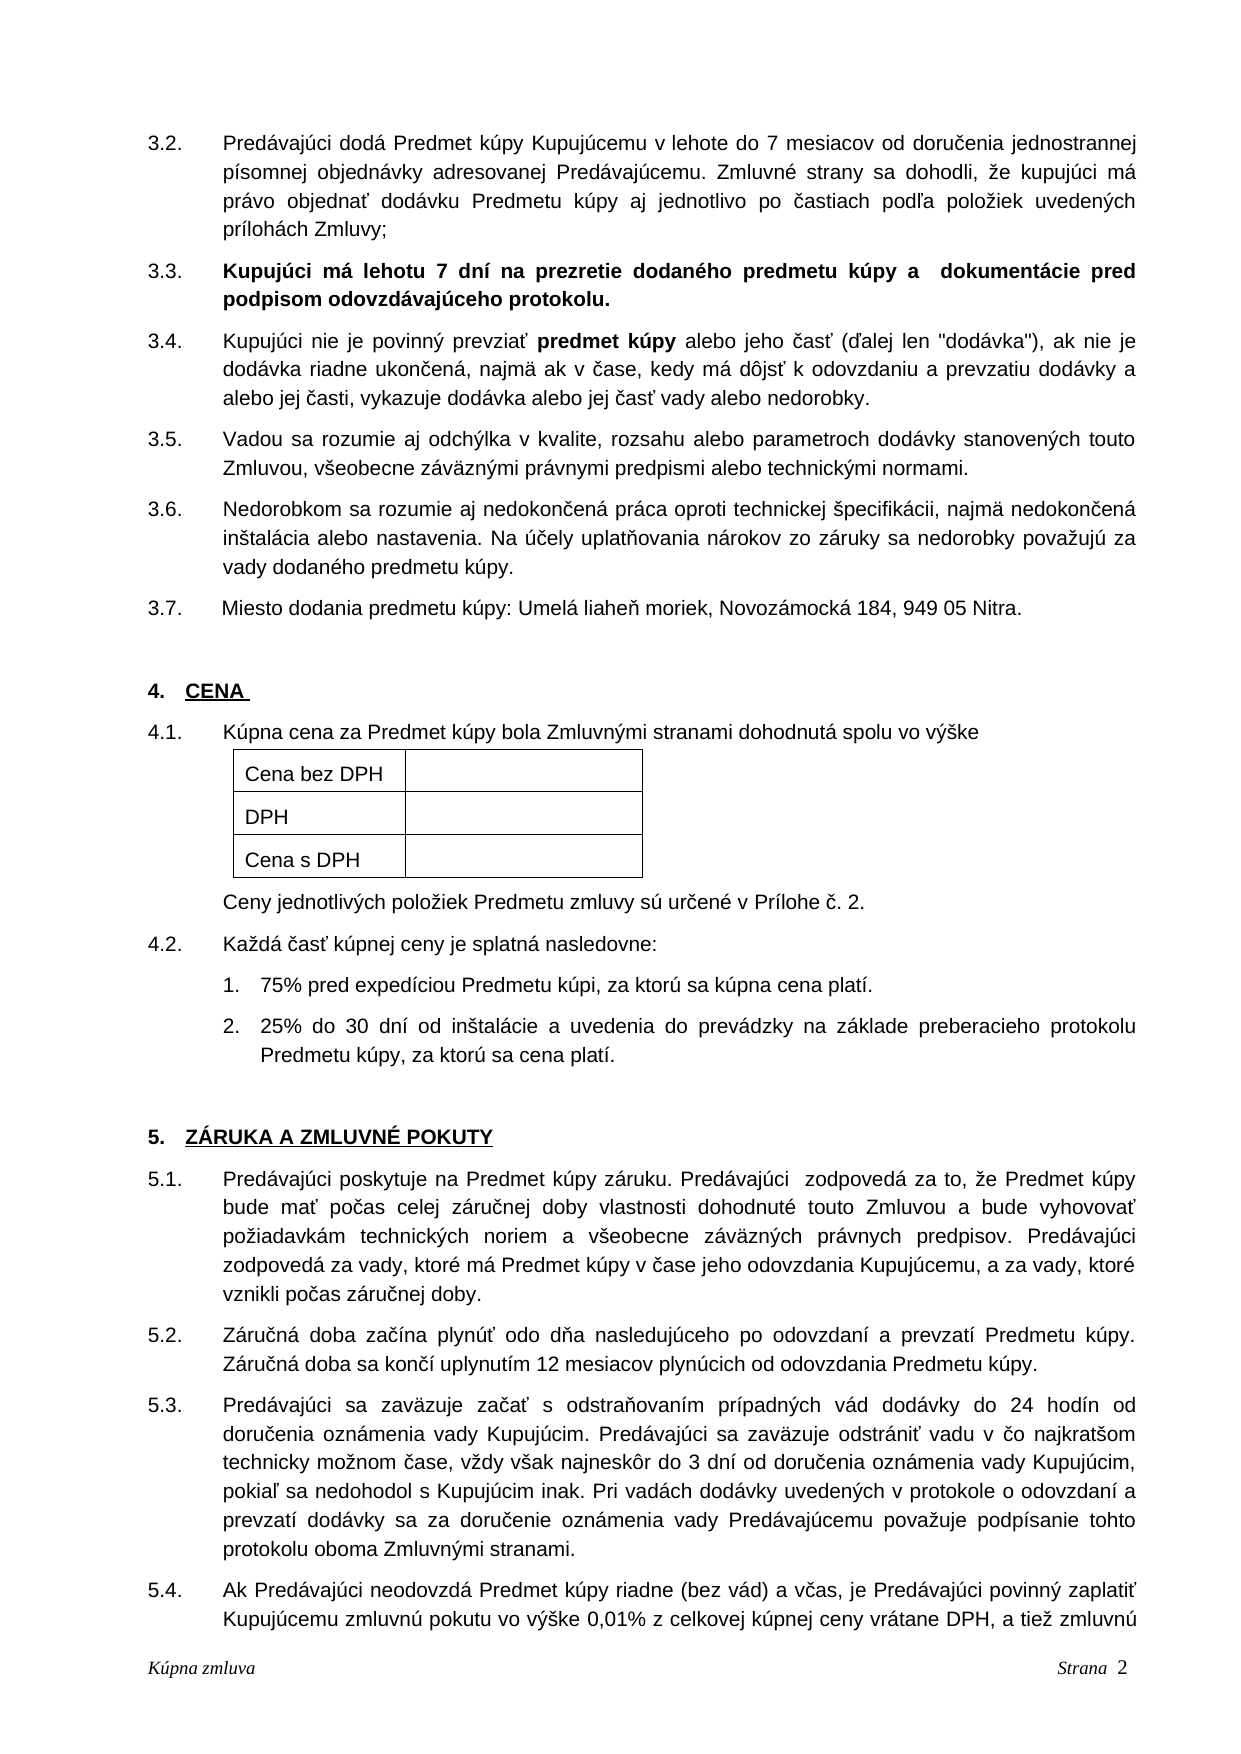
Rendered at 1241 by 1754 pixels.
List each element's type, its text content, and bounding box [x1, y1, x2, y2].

table_cell [406, 835, 642, 877]
list Záručná doba začína plynúť odo dňa nasledujúceho po odovzdaní a prevzatí Predmetu kúpy. Záručná doba sa končí uplynutím 12 mesiacov plynúcich od odovzdania Predmetu kúpy. [148, 1323, 1137, 1375]
table_cell [406, 792, 642, 834]
table_cell Cena s DPH [234, 835, 405, 877]
list Nedorobkom sa rozumie aj nedokončená práca oproti technickej špecifikácii, najmä nedokončená inštalácia alebo nastavenia. Na účely uplatňovania nárokov zo záruky sa nedorobky považujú za vady dodaného predmetu kúpy. [148, 497, 1137, 579]
list CENA [148, 678, 1137, 702]
table_cell DPH [234, 792, 405, 834]
list 75% pred expedíciou Predmetu kúpi, za ktorú sa kúpna cena platí. [223, 973, 1137, 997]
list ZÁRUKA A ZMLUVNÉ POKUTY [148, 1125, 1137, 1149]
list Kúpna cena za Predmet kúpy bola Zmluvnými stranami dohodnutá spolu vo výške [148, 720, 1137, 744]
list Predávajúci dodá Predmet kúpy Kupujúcemu v lehote do 7 mesiacov od doručenia jednostrannej písomnej objednávky adresovanej Predávajúcemu. Zmluvné strany sa dohodli, že kupujúci má právo objednať dodávku Predmetu kúpy aj jednotlivo po častiach podľa položiek uvedených prílohách Zmluvy; [148, 131, 1137, 241]
list Predávajúci sa zaväzuje začať s odstraňovaním prípadných vád dodávky do 24 hodín od doručenia oznámenia vady Kupujúcim. Predávajúci sa zaväzuje odstrániť vadu v čo najkratšom technicky možnom čase, vždy však najneskôr do 3 dní od doručenia oznámenia vady Kupujúcim, pokiaľ sa nedohodol s Kupujúcim inak. Pri vadách dodávky uvedených v protokole o odovzdaní a prevzatí dodávky sa za doručenie oznámenia vady Predávajúcemu považuje podpísanie tohto protokolu oboma Zmluvnými stranami. [148, 1393, 1137, 1560]
list Každá časť kúpnej ceny je splatná nasledovne: [148, 931, 1137, 955]
text Ceny jednotlivých položiek Predmetu zmluvy sú určené v Prílohe č. 2. [223, 890, 1137, 914]
list Kupujúci nie je povinný prevziať predmet kúpy alebo jeho časť (ďalej len "dodávka"), ak nie je dodávka riadne ukončená, najmä ak v čase, kedy má dôjsť k odovzdaniu a prevzatiu dodávky a alebo jej časti, vykazuje dodávka alebo jej časť vady alebo nedorobky. [148, 328, 1137, 410]
list Predávajúci poskytuje na Predmet kúpy záruku. Predávajúci zodpovedá za to, že Predmet kúpy bude mať počas celej záručnej doby vlastnosti dohodnuté touto Zmluvou a bude vyhovovať požiadavkám technických noriem a všeobecne záväzných právnych predpisov. Predávajúci zodpovedá za vady, ktoré má Predmet kúpy v čase jeho odovzdania Kupujúcemu, a za vady, ktoré vznikli počas záručnej doby. [148, 1166, 1137, 1305]
list 25% do 30 dní od inštalácie a uvedenia do prevádzky na základe preberacieho protokolu Predmetu kúpy, za ktorú sa cena platí. [223, 1014, 1137, 1067]
table_header Cena bez DPH [234, 750, 405, 791]
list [148, 1578, 1137, 1630]
text 3.7. Miesto dodania predmetu kúpy: Umelá liaheň moriek, Novozámocká 184, 949 05 Nitra. [148, 596, 1137, 620]
list Vadou sa rozumie aj odchýlka v kvalite, rozsahu alebo parametroch dodávky stanovených touto Zmluvou, všeobecne záväznými právnymi predpismi alebo technickými normami. [148, 427, 1137, 480]
table_header [406, 750, 642, 791]
list Kupujúci má lehotu 7 dní na prezretie dodaného predmetu kúpy a dokumentácie pred podpisom odovzdávajúceho protokolu. [148, 258, 1137, 311]
